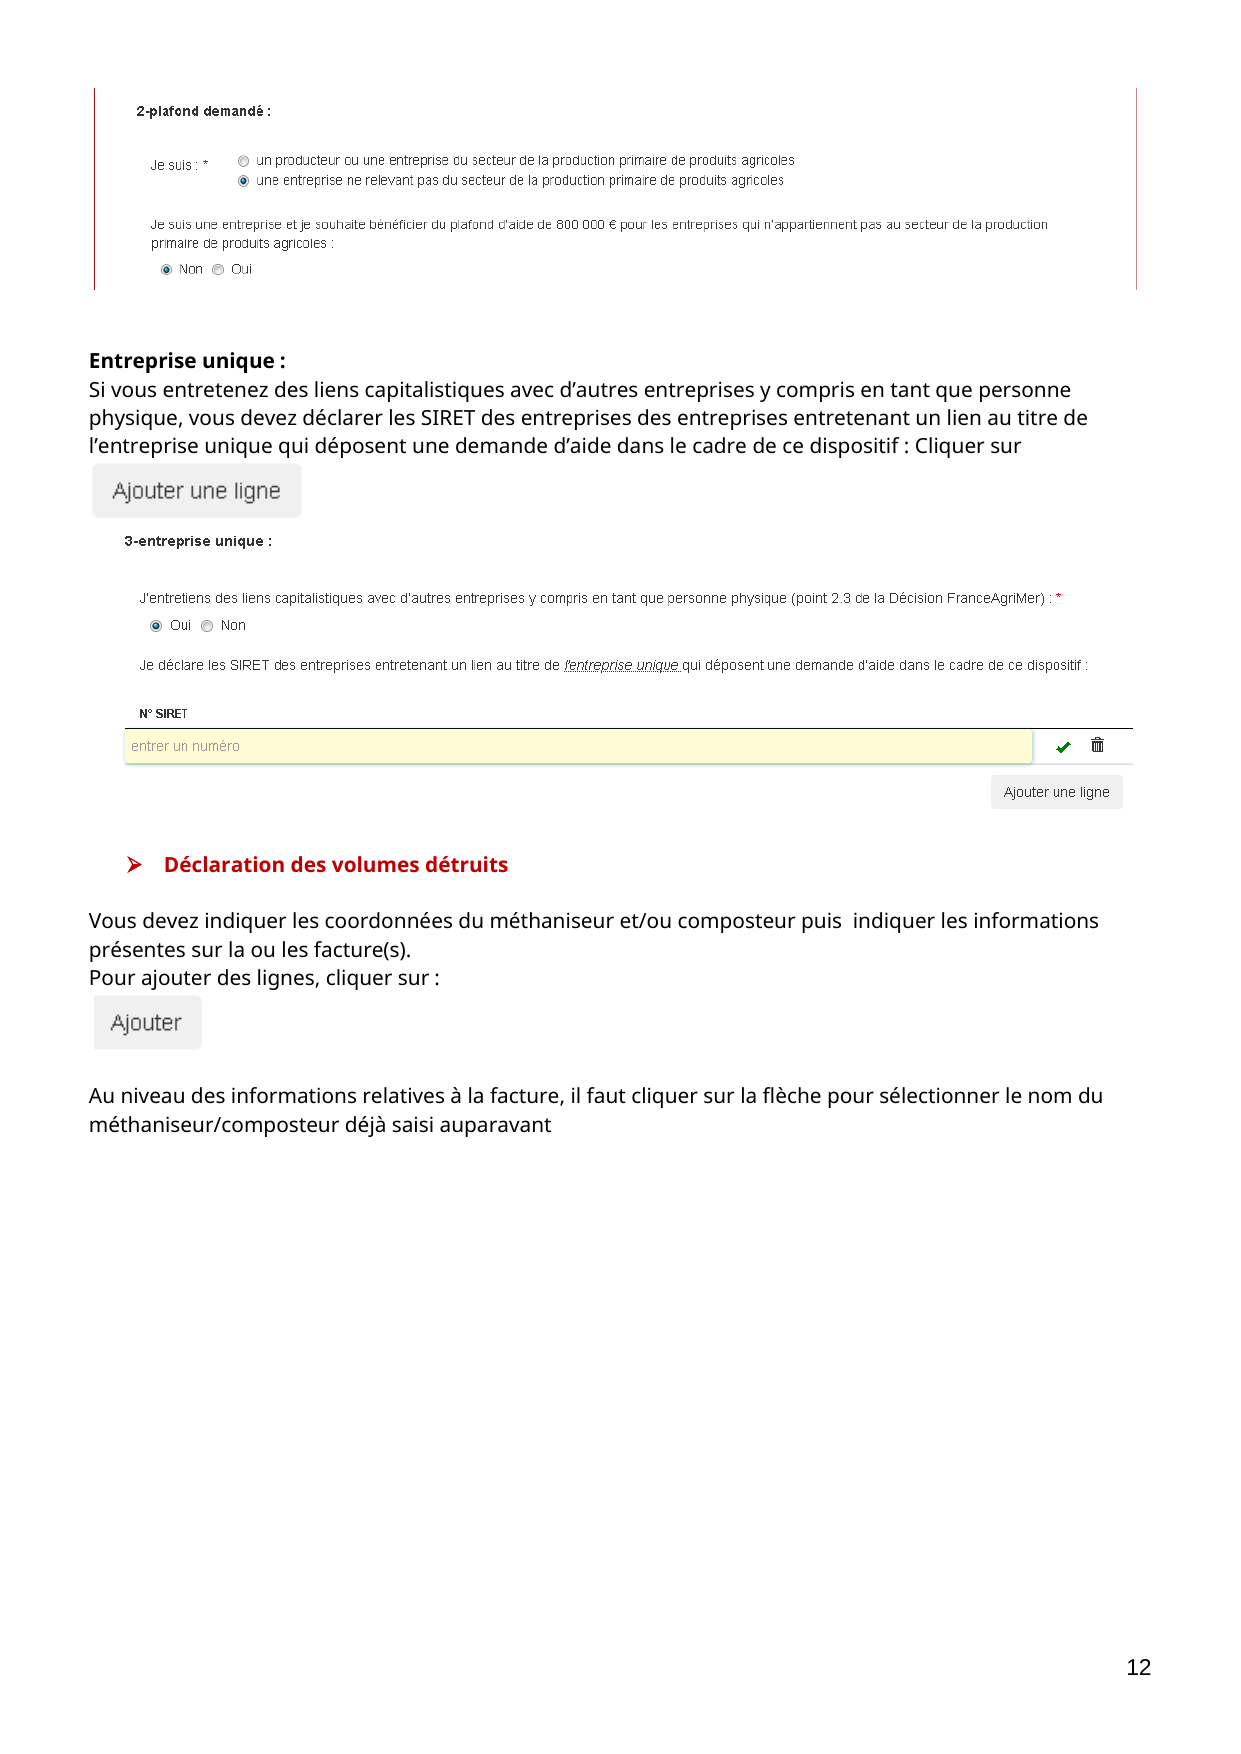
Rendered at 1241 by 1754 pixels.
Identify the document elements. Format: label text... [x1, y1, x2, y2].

picture [88, 460, 1152, 822]
text Vous devez indiquer les coordonnées du méthaniseur et/ou composteur puis indiquer les informations présentes sur la ou les facture(s). [89, 907, 1152, 963]
text Au niveau des informations relatives à la facture, il faut cliquer sur la flèche pour sélectionner le nom du méthaniseur/composteur déjà saisi auparavant [89, 1081, 1152, 1138]
picture [88, 88, 1152, 290]
text Entreprise unique : [89, 346, 1152, 375]
picture [94, 991, 210, 1053]
text Pour ajouter des lignes, cliquer sur : [89, 963, 1152, 992]
list Déclaration des volumes détruits [126, 850, 1152, 878]
text Si vous entretenez des liens capitalistiques avec d’autres entreprises y compris en tant que personne physique, vous devez déclarer les SIRET des entreprises des entreprises entretenant un lien au titre de l’entreprise unique qui déposent une demande d’aide dans le cadre de ce dispositif : Cliquer sur [89, 375, 1152, 525]
